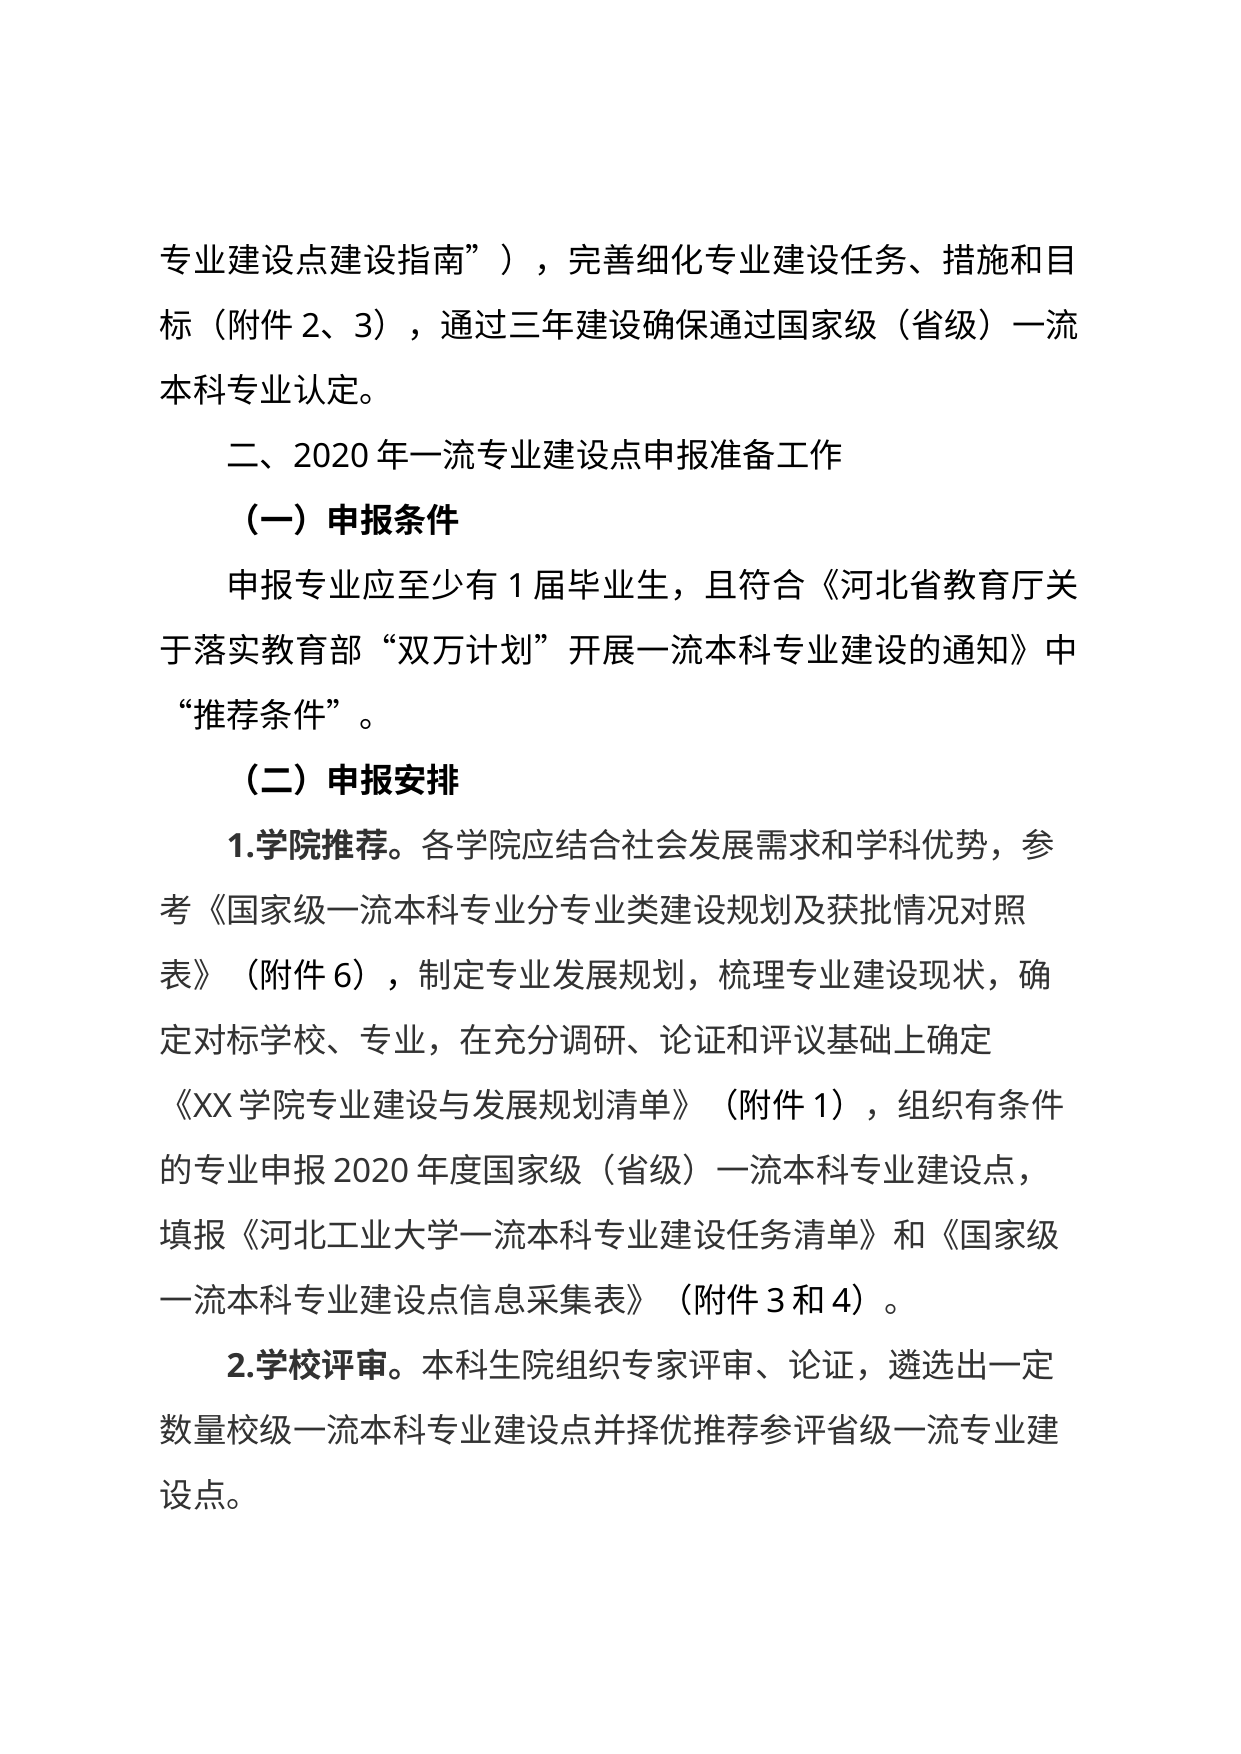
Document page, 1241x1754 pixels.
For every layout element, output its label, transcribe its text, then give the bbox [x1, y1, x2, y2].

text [159, 225, 1081, 420]
text 1.学院推荐。各学院应结合社会发展需求和学科优势，参考《国家级一流本科专业分专业类建设规划及获批情况对照表》（附件6），制定专业发展规划，梳理专业建设现状，确定对标学校、专业，在充分调研、论证和评议基础上确定《XX学院专业建设与发展规划清单》（附件1），组织有条件的专业申报2020年度国家级（省级）一流本科专业建设点，填报《河北工业大学一流本科专业建设任务清单》和《国家级一流本科专业建设点信息采集表》（附件3和4）。 [159, 810, 1065, 1330]
text 2.学校评审。本科生院组织专家评审、论证，遴选出一定数量校级一流本科专业建设点并择优推荐参评省级一流专业建设点。 [159, 1330, 1065, 1525]
subtitle 二、2020年一流专业建设点申报准备工作 [159, 420, 1081, 485]
subtitle （二）申报安排 [159, 745, 1081, 810]
text 申报专业应至少有1届毕业生，且符合《河北省教育厅关于落实教育部“双万计划”开展一流本科专业建设的通知》中“推荐条件”。 [159, 550, 1081, 745]
subtitle （一）申报条件 [159, 485, 1081, 550]
